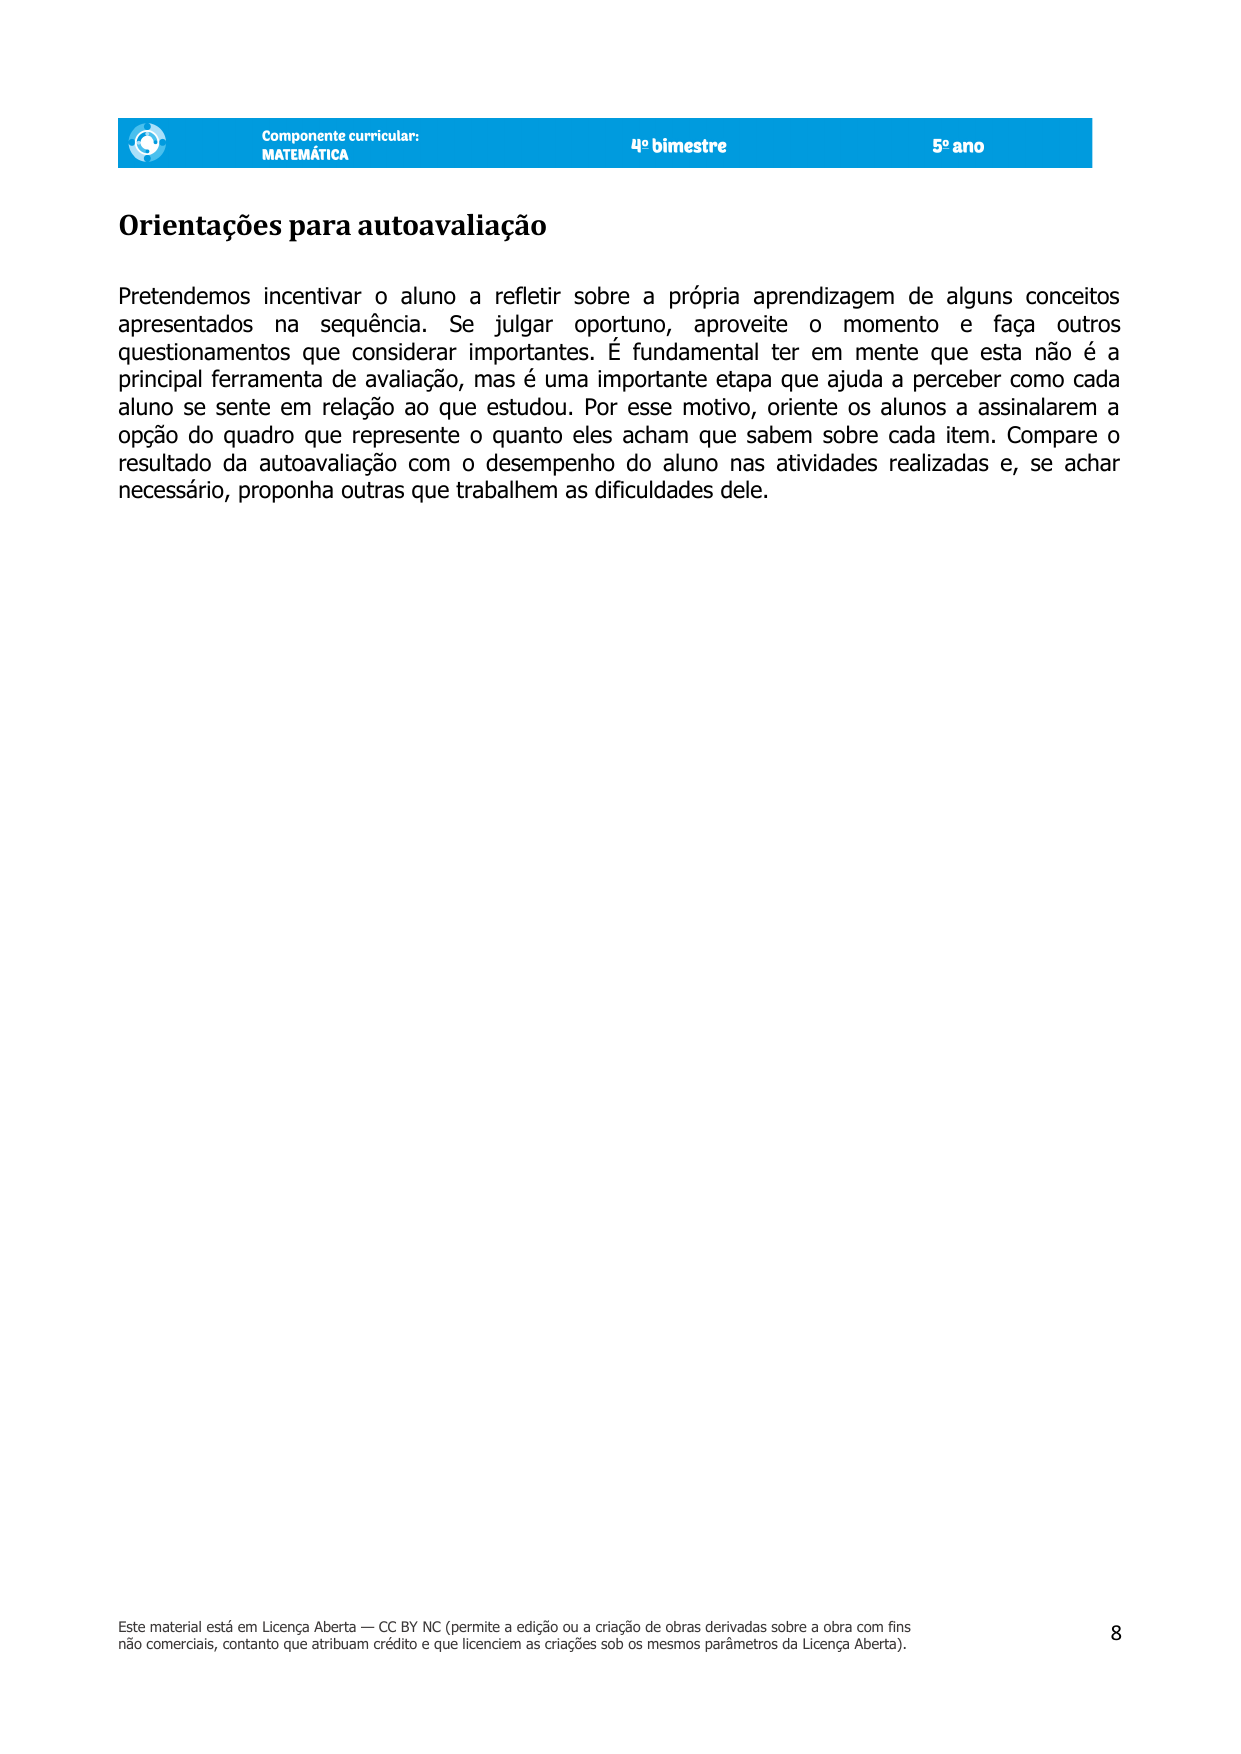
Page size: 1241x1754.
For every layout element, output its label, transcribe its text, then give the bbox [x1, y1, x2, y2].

picture [319, 150, 325, 159]
text Orientações para autoavaliação [118, 207, 1122, 242]
picture [383, 134, 395, 140]
picture [669, 140, 707, 152]
picture [653, 139, 666, 152]
picture [361, 134, 373, 140]
picture [376, 134, 384, 140]
picture [263, 131, 269, 140]
picture [284, 150, 289, 159]
picture [338, 150, 347, 159]
picture [276, 150, 283, 159]
picture [954, 142, 983, 152]
picture [296, 133, 302, 140]
picture [710, 142, 726, 152]
picture [292, 150, 319, 159]
text Pretendemos incentivar o aluno a refletir sobre a própria aprendizagem de alguns conceitos apresentados na sequência. Se julgar oportuno, aproveite o momento e faça outros questionamentos que considerar importantes. É fundamental ter em mente que esta não é a principal ferramenta de avaliação, mas é uma importante etapa que ajuda a perceber como cada aluno se sente em relação ao que estudou. Por esse motivo, oriente os alunos a assinalarem a opção do quadro que represente o quanto eles acham que sabem sobre cada item. Compare o resultado da autoavaliação com o desempenho do aluno nas atividades realizadas e, se achar necessário, proponha outras que trabalhem as dificuldades dele. [118, 282, 1122, 503]
picture [130, 125, 165, 160]
picture [313, 133, 319, 140]
picture [332, 150, 338, 159]
picture [320, 133, 327, 140]
picture [934, 139, 941, 152]
picture [632, 140, 640, 152]
picture [263, 150, 273, 159]
